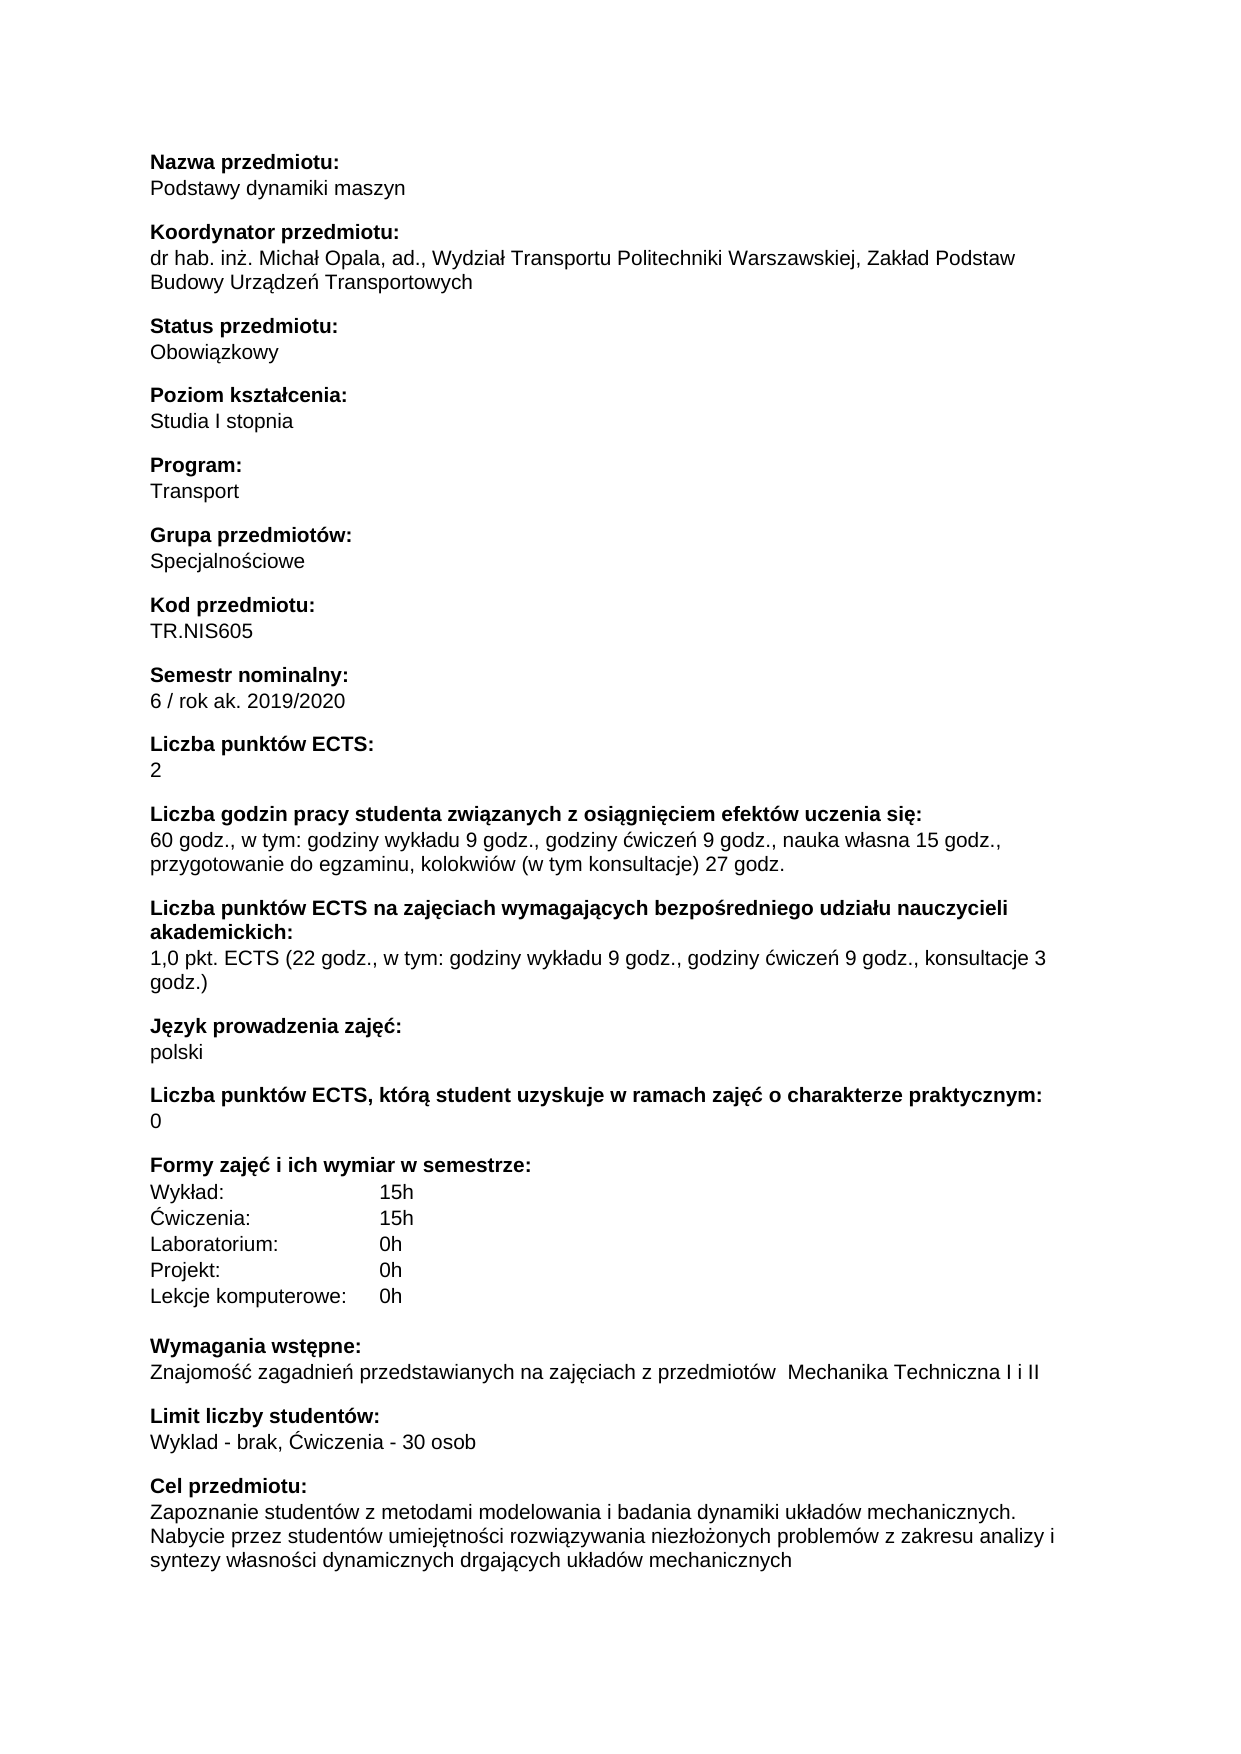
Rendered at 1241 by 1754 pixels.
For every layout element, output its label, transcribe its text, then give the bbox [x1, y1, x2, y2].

text Semestr nominalny: [150, 662, 1090, 686]
text 1,0 pkt. ECTS (22 godz., w tym: godziny wykładu 9 godz., godziny ćwiczeń 9 godz., konsultacje 3 godz.) [150, 946, 1090, 994]
table_cell Projekt: [140, 1258, 367, 1282]
table_header 15h [369, 1180, 597, 1204]
table_cell 0h [369, 1230, 597, 1256]
text Cel przedmiotu: [150, 1473, 1090, 1497]
text Nazwa przedmiotu: [150, 150, 1090, 174]
text 2 [150, 758, 1090, 782]
text Koordynator przedmiotu: [150, 220, 1090, 244]
text Poziom kształcenia: [150, 383, 1090, 407]
text Limit liczby studentów: [150, 1404, 1090, 1428]
text dr hab. inż. Michał Opala, ad., Wydział Transportu Politechniki Warszawskiej, Zakład Podstaw Budowy Urządzeń Transportowych [150, 246, 1090, 294]
text Transport [150, 479, 1090, 503]
text Zapoznanie studentów z metodami modelowania i badania dynamiki układów mechanicznych. Nabycie przez studentów umiejętności rozwiązywania niezłożonych problemów z zakresu analizy i syntezy własności dynamicznych drgających układów mechanicznych [150, 1499, 1090, 1571]
text 0 [150, 1109, 1090, 1133]
table_cell Lekcje komputerowe: [140, 1284, 367, 1308]
table_header Wykład: [140, 1180, 367, 1204]
text TR.NIS605 [150, 619, 1090, 643]
text Wyklad - brak, Ćwiczenia - 30 osob [150, 1430, 1090, 1454]
table_cell 0h [369, 1282, 597, 1308]
text Liczba punktów ECTS, którą student uzyskuje w ramach zajęć o charakterze praktycznym: [150, 1083, 1090, 1107]
text Studia I stopnia [150, 409, 1090, 433]
text Formy zajęć i ich wymiar w semestrze: [150, 1153, 1090, 1177]
text Program: [150, 453, 1090, 477]
text 6 / rok ak. 2019/2020 [150, 688, 1090, 712]
table_cell 0h [369, 1256, 597, 1282]
text Znajomość zagadnień przedstawianych na zajęciach z przedmiotów Mechanika Techniczna I i II [150, 1360, 1090, 1384]
text Status przedmiotu: [150, 313, 1090, 337]
text Podstawy dynamiki maszyn [150, 176, 1090, 200]
text Język prowadzenia zajęć: [150, 1013, 1090, 1037]
text Obowiązkowy [150, 339, 1090, 363]
table_cell Ćwiczenia: [140, 1206, 367, 1230]
text Specjalnościowe [150, 549, 1090, 573]
table_cell 15h [369, 1204, 597, 1230]
text Grupa przedmiotów: [150, 523, 1090, 547]
table_cell Laboratorium: [140, 1232, 367, 1256]
text Liczba punktów ECTS: [150, 732, 1090, 756]
text 60 godz., w tym: godziny wykładu 9 godz., godziny ćwiczeń 9 godz., nauka własna 15 godz., przygotowanie do egzaminu, kolokwiów (w tym konsultacje) 27 godz. [150, 828, 1090, 876]
text Liczba godzin pracy studenta związanych z osiągnięciem efektów uczenia się: [150, 802, 1090, 826]
text polski [150, 1039, 1090, 1063]
text Wymagania wstępne: [150, 1334, 1090, 1358]
text Kod przedmiotu: [150, 593, 1090, 617]
text Liczba punktów ECTS na zajęciach wymagających bezpośredniego udziału nauczycieli akademickich: [150, 896, 1090, 944]
